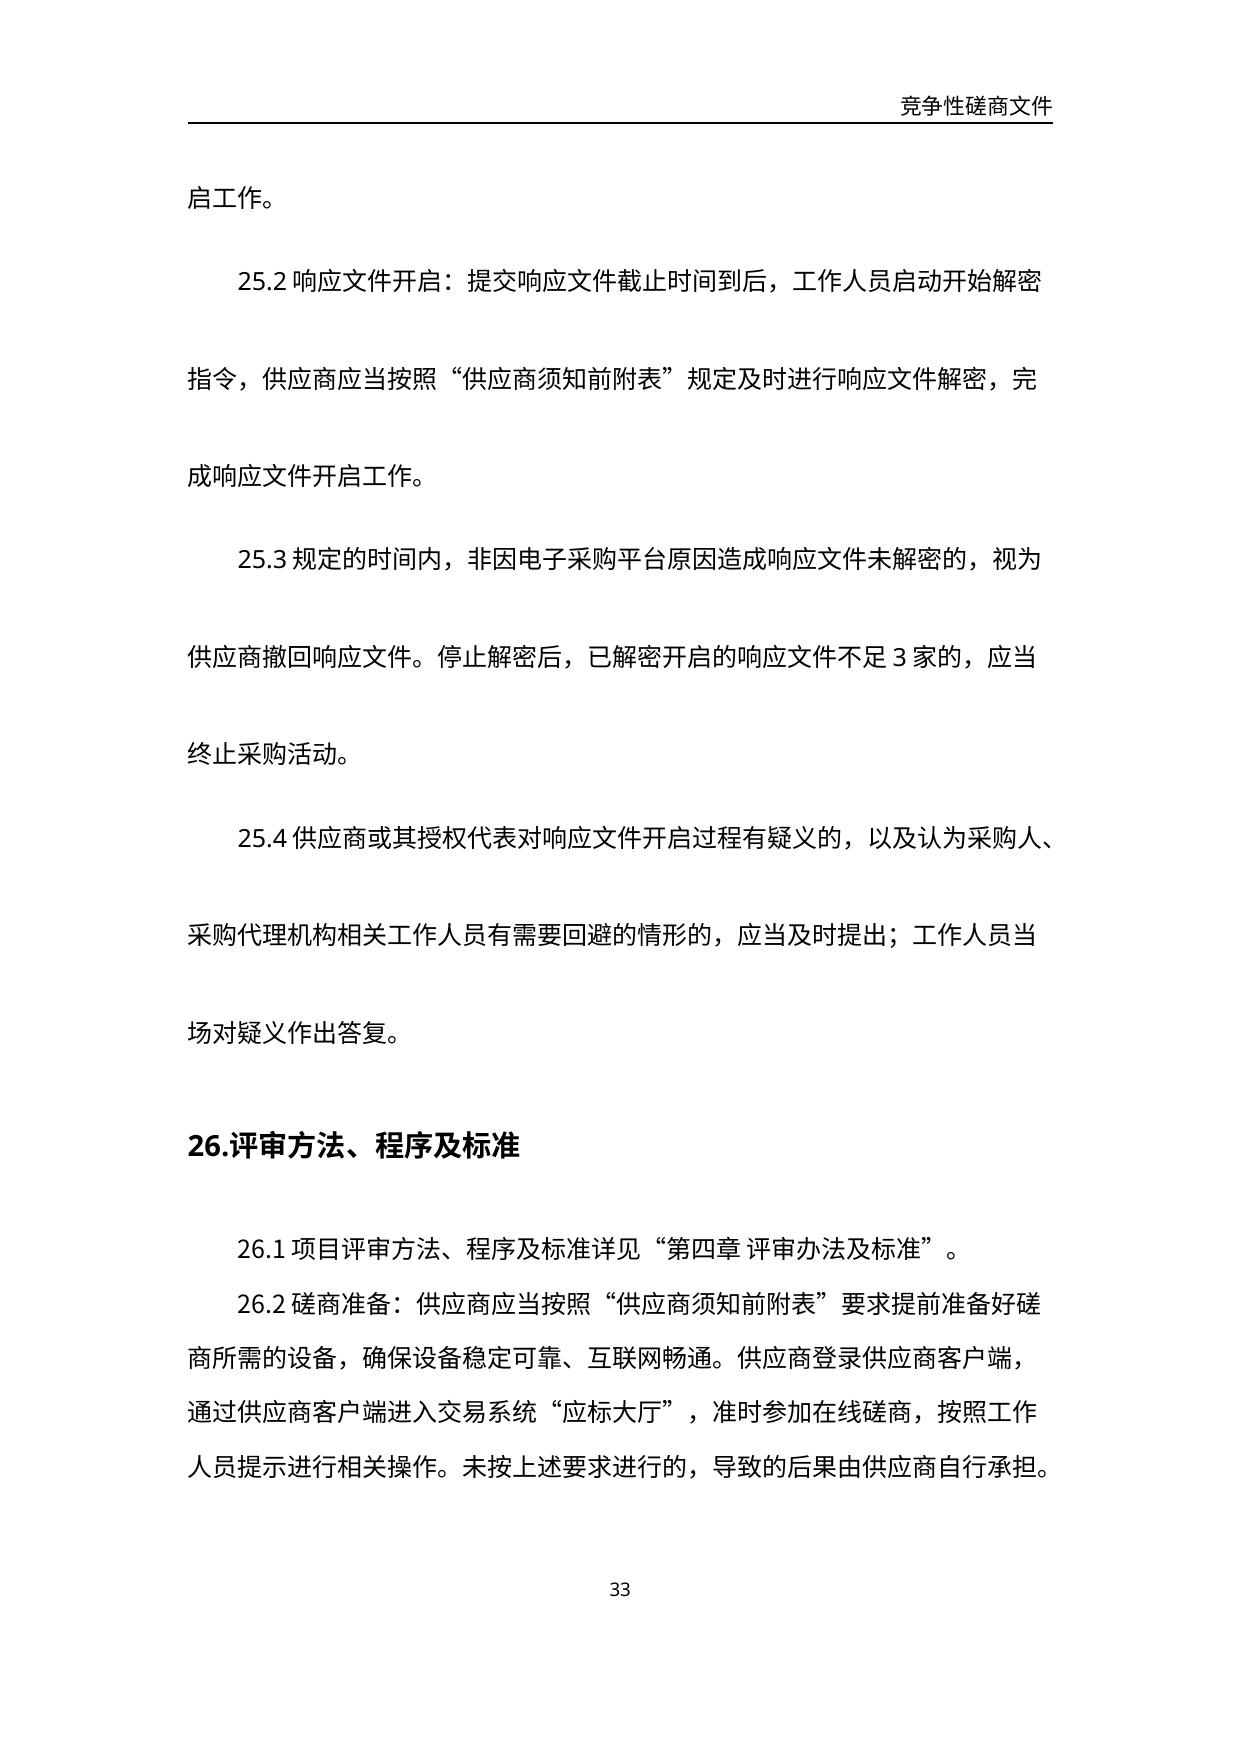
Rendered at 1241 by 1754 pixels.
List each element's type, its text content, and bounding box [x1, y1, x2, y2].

subtitle 评审方法、程序及标准 [187, 1111, 1053, 1176]
text 25.4供应商或其授权代表对响应文件开启过程有疑义的，以及认为采购人、采购代理机构相关工作人员有需要回避的情形的，应当及时提出；工作人员当场对疑义作出答复。 [187, 804, 1053, 1064]
text 26.2磋商准备：供应商应当按照“供应商须知前附表”要求提前准备好磋商所需的设备，确保设备稳定可靠、互联网畅通。供应商登录供应商客户端，通过供应商客户端进入交易系统“应标大厅”，准时参加在线磋商，按照工作人员提示进行相关操作。未按上述要求进行的，导致的后果由供应商自行承担。 [187, 1284, 1053, 1483]
text 25.2响应文件开启：提交响应文件截止时间到后，工作人员启动开始解密指令，供应商应当按照“供应商须知前附表”规定及时进行响应文件解密，完成响应文件开启工作。 [187, 247, 1053, 507]
text 25.3规定的时间内，非因电子采购平台原因造成响应文件未解密的，视为供应商撤回响应文件。停止解密后，已解密开启的响应文件不足3家的，应当终止采购活动。 [187, 526, 1053, 786]
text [187, 164, 1053, 229]
text 26.1项目评审方法、程序及标准详见“第四章 评审办法及标准”。 [187, 1230, 1053, 1266]
